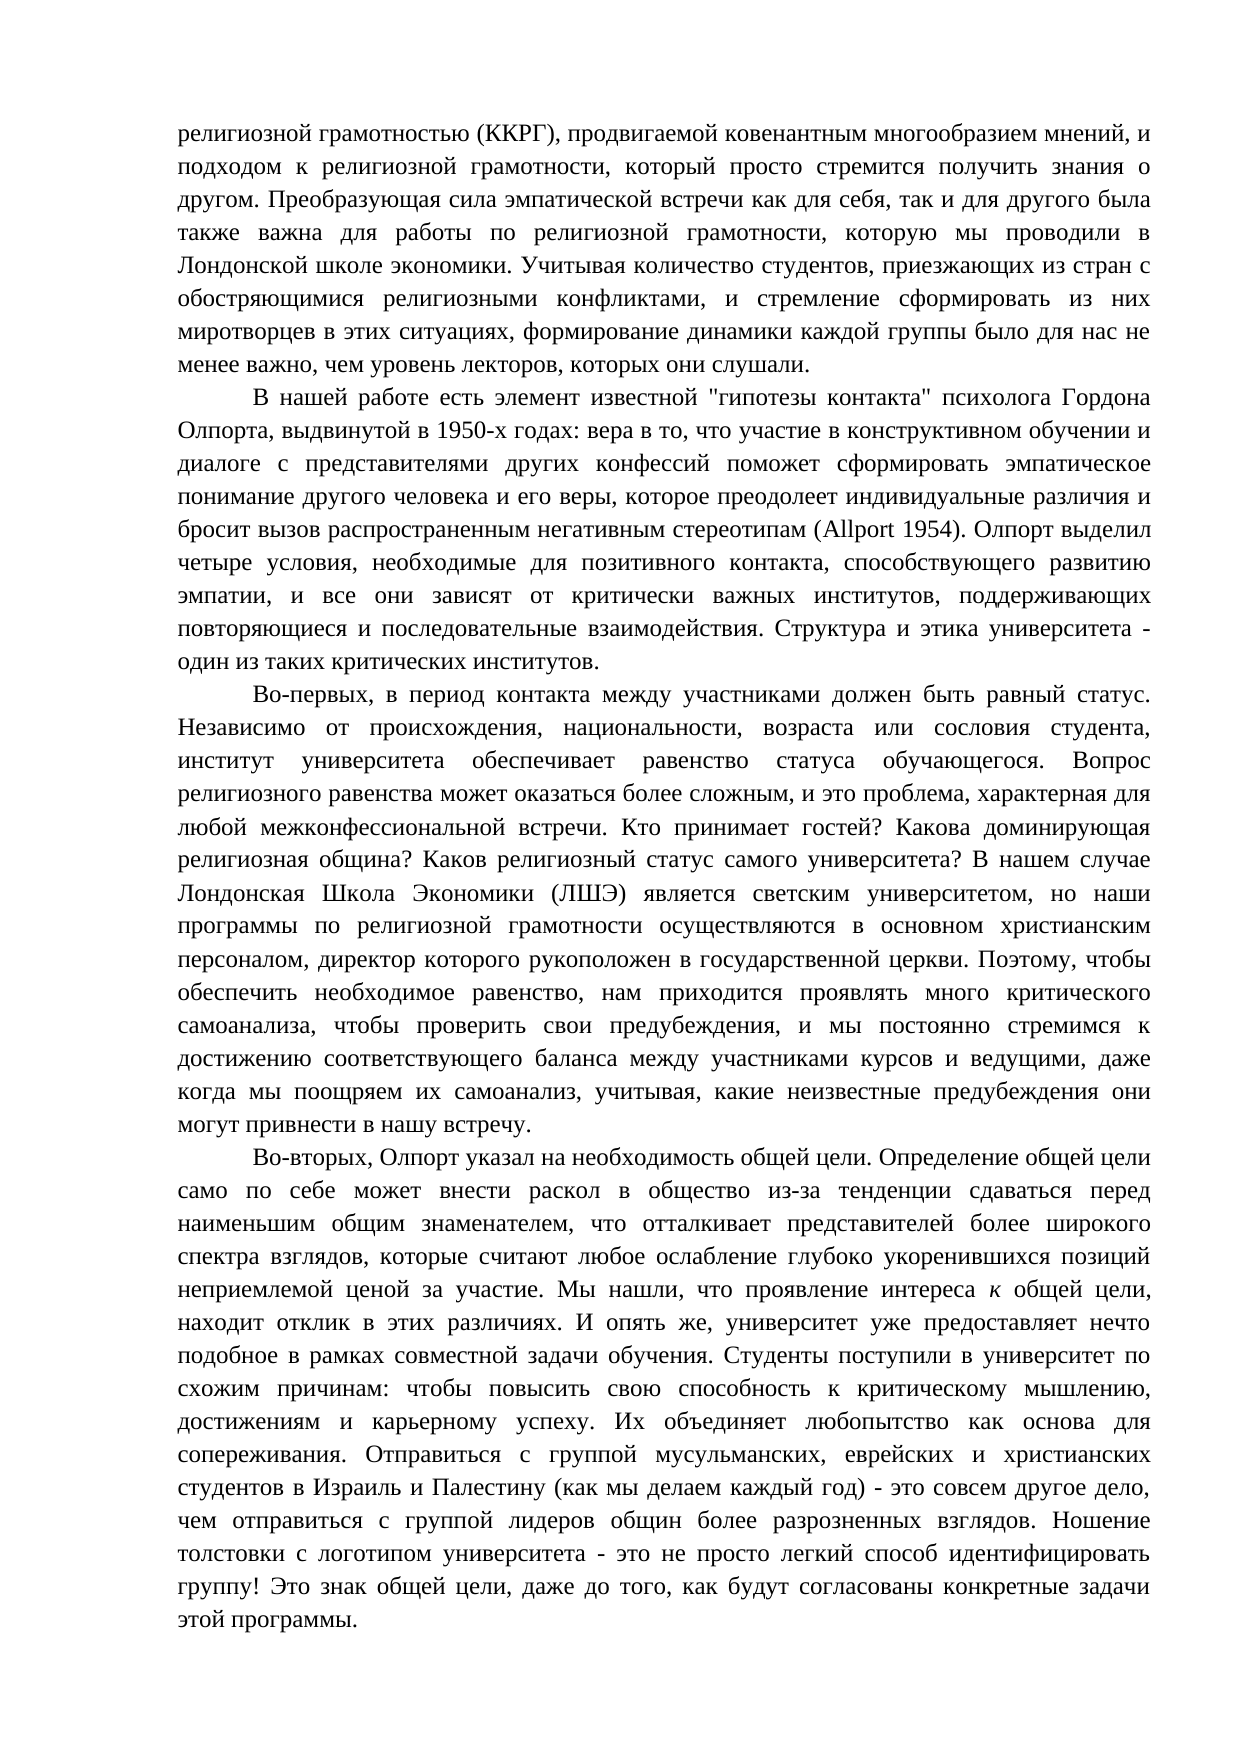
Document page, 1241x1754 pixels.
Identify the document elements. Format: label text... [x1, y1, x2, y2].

text В нашей работе есть элемент известной "гипотезы контакта" психолога Гордона Олпорта, выдвинутой в 1950-х годах: вера в то, что участие в конструктивном обучении и диалоге с представителями других конфессий поможет сформировать эмпатическое понимание другого человека и его веры, которое преодолеет индивидуальные различия и бросит вызов распространенным негативным стереотипам (Allport 1954). Олпорт выделил четыре условия, необходимые для позитивного контакта, способствующего развитию эмпатии, и все они зависят от критически важных институтов, поддерживающих повторяющиеся и последовательные взаимодействия. Структура и этика университета - один из таких критических институтов. [177, 382, 1152, 675]
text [177, 118, 1152, 378]
text Во-вторых, Олпорт указал на необходимость общей цели. Определение общей цели само по себе может внести раскол в общество из-за тенденции сдаваться перед наименьшим общим знаменателем, что отталкивает представителей более широкого спектра взглядов, которые считают любое ослабление глубоко укоренившихся позиций неприемлемой ценой за участие. Мы нашли, что проявление интереса к общей цели, находит отклик в этих различиях. И опять же, университет уже предоставляет нечто подобное в рамках совместной задачи обучения. Студенты поступили в университет по схожим причинам: чтобы повысить свою способность к критическому мышлению, достижениям и карьерному успеху. Их объединяет любопытство как основа для сопереживания. Отправиться с группой мусульманских, еврейских и христианских студентов в Израиль и Палестину (как мы делаем каждый год) - это совсем другое дело, чем отправиться с группой лидеров общин более разрозненных взглядов. Ношение толстовки с логотипом университета - это не просто легкий способ идентифицировать группу! Это знак общей цели, даже до того, как будут согласованы конкретные задачи этой программы. [177, 1142, 1152, 1633]
text Во-первых, в период контакта между участниками должен быть равный статус. Независимо от происхождения, национальности, возраста или сословия студента, институт университета обеспечивает равенство статуса обучающегося. Вопрос религиозного равенства может оказаться более сложным, и это проблема, характерная для любой межконфессиональной встречи. Кто принимает гостей? Какова доминирующая религиозная община? Каков религиозный статус самого университета? В нашем случае Лондонская Школа Экономики (ЛШЭ) является светским университетом, но наши программы по религиозной грамотности осуществляются в основном христианским персоналом, директор которого рукоположен в государственной церкви. Поэтому, чтобы обеспечить необходимое равенство, нам приходится проявлять много критического самоанализа, чтобы проверить свои предубеждения, и мы постоянно стремимся к достижению соответствующего баланса между участниками курсов и ведущими, даже когда мы поощряем их самоанализ, учитывая, какие неизвестные предубеждения они могут привнести в нашу встречу. [177, 679, 1152, 1137]
